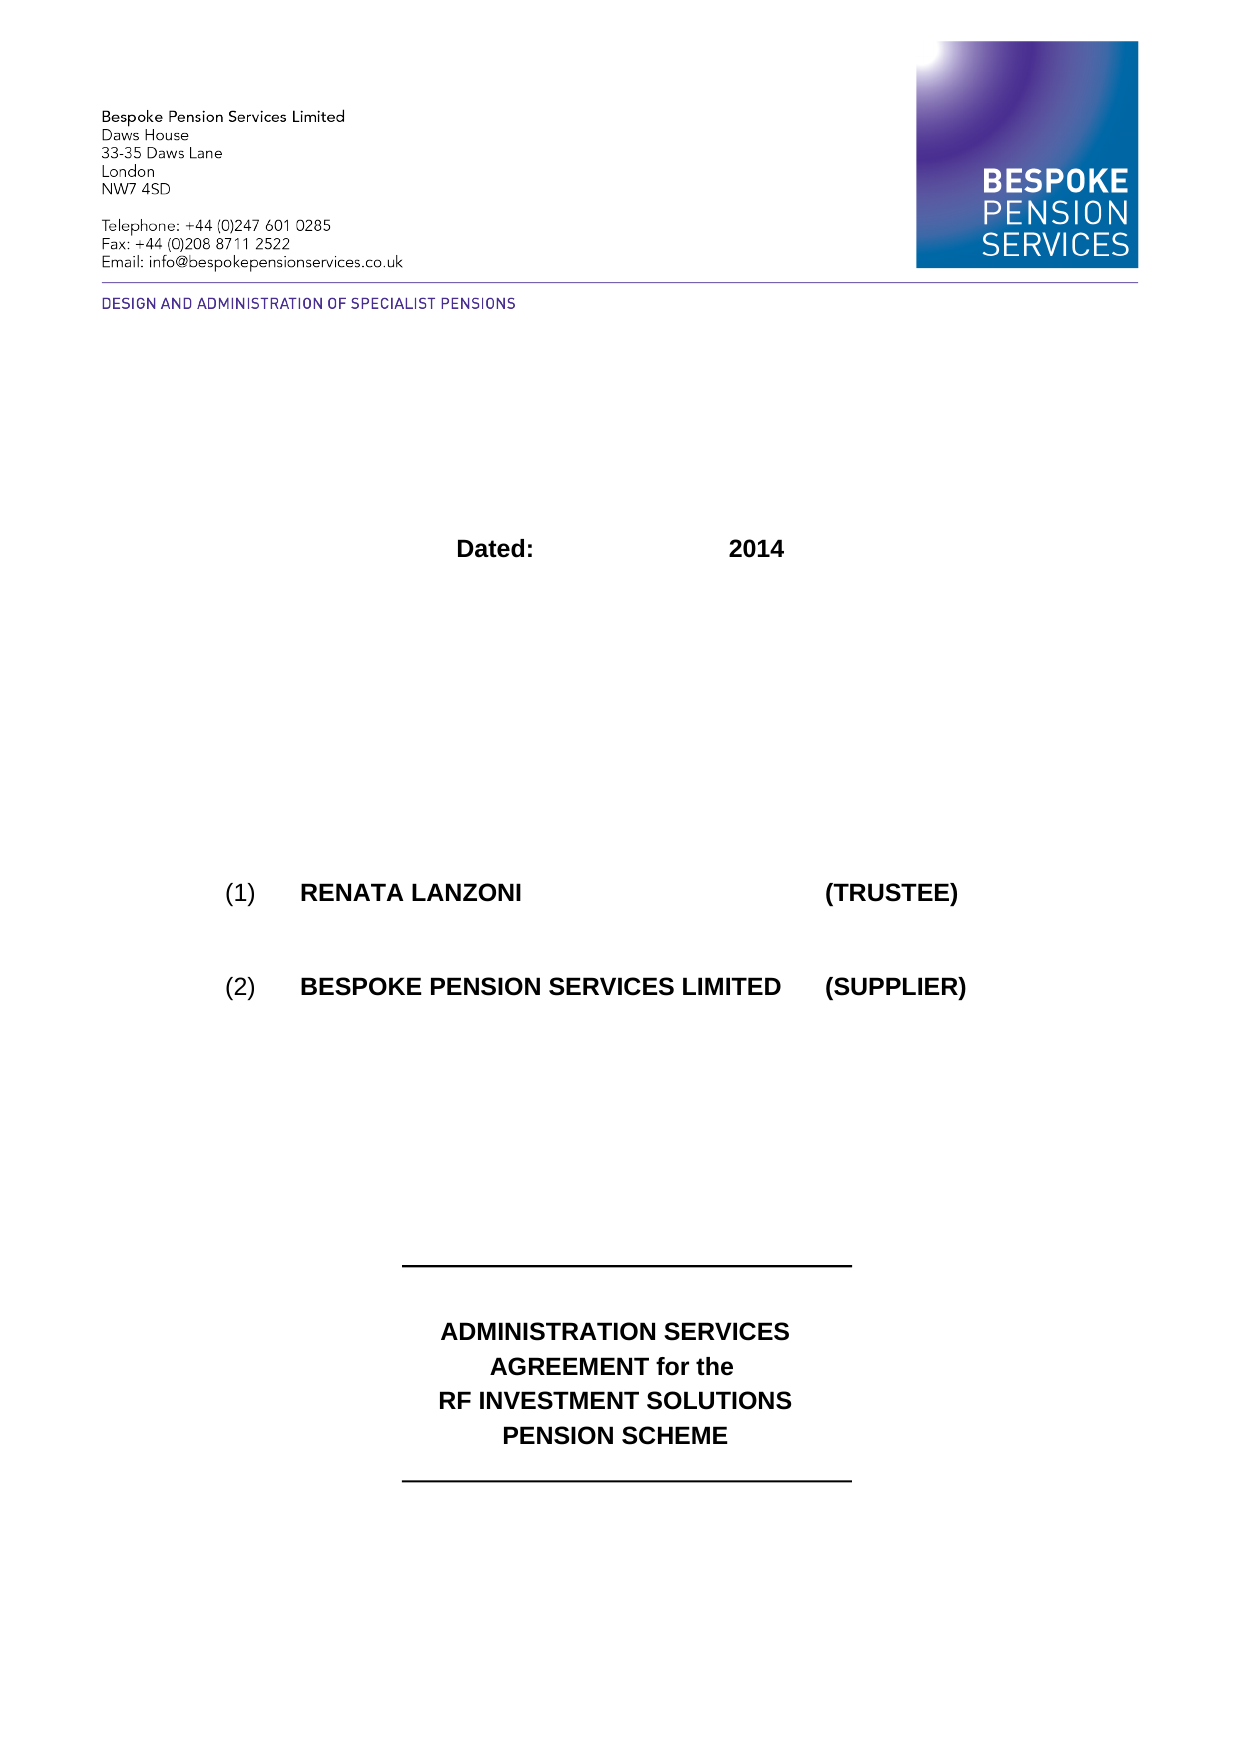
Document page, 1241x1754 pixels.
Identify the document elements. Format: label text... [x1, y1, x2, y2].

text ADMINISTRATION SERVICES AGREEMENT for the RF INVESTMENT SOLUTIONS PENSION SCHEME [386, 1317, 844, 1449]
text (2) BESPOKE PENSION SERVICES LIMITED (SUPPLIER) [150, 972, 1090, 1001]
text Dated: 2014 [150, 212, 1090, 563]
text (1) RENATA LANZONI (TRUSTEE) [225, 878, 1090, 942]
picture [101, 41, 1139, 316]
